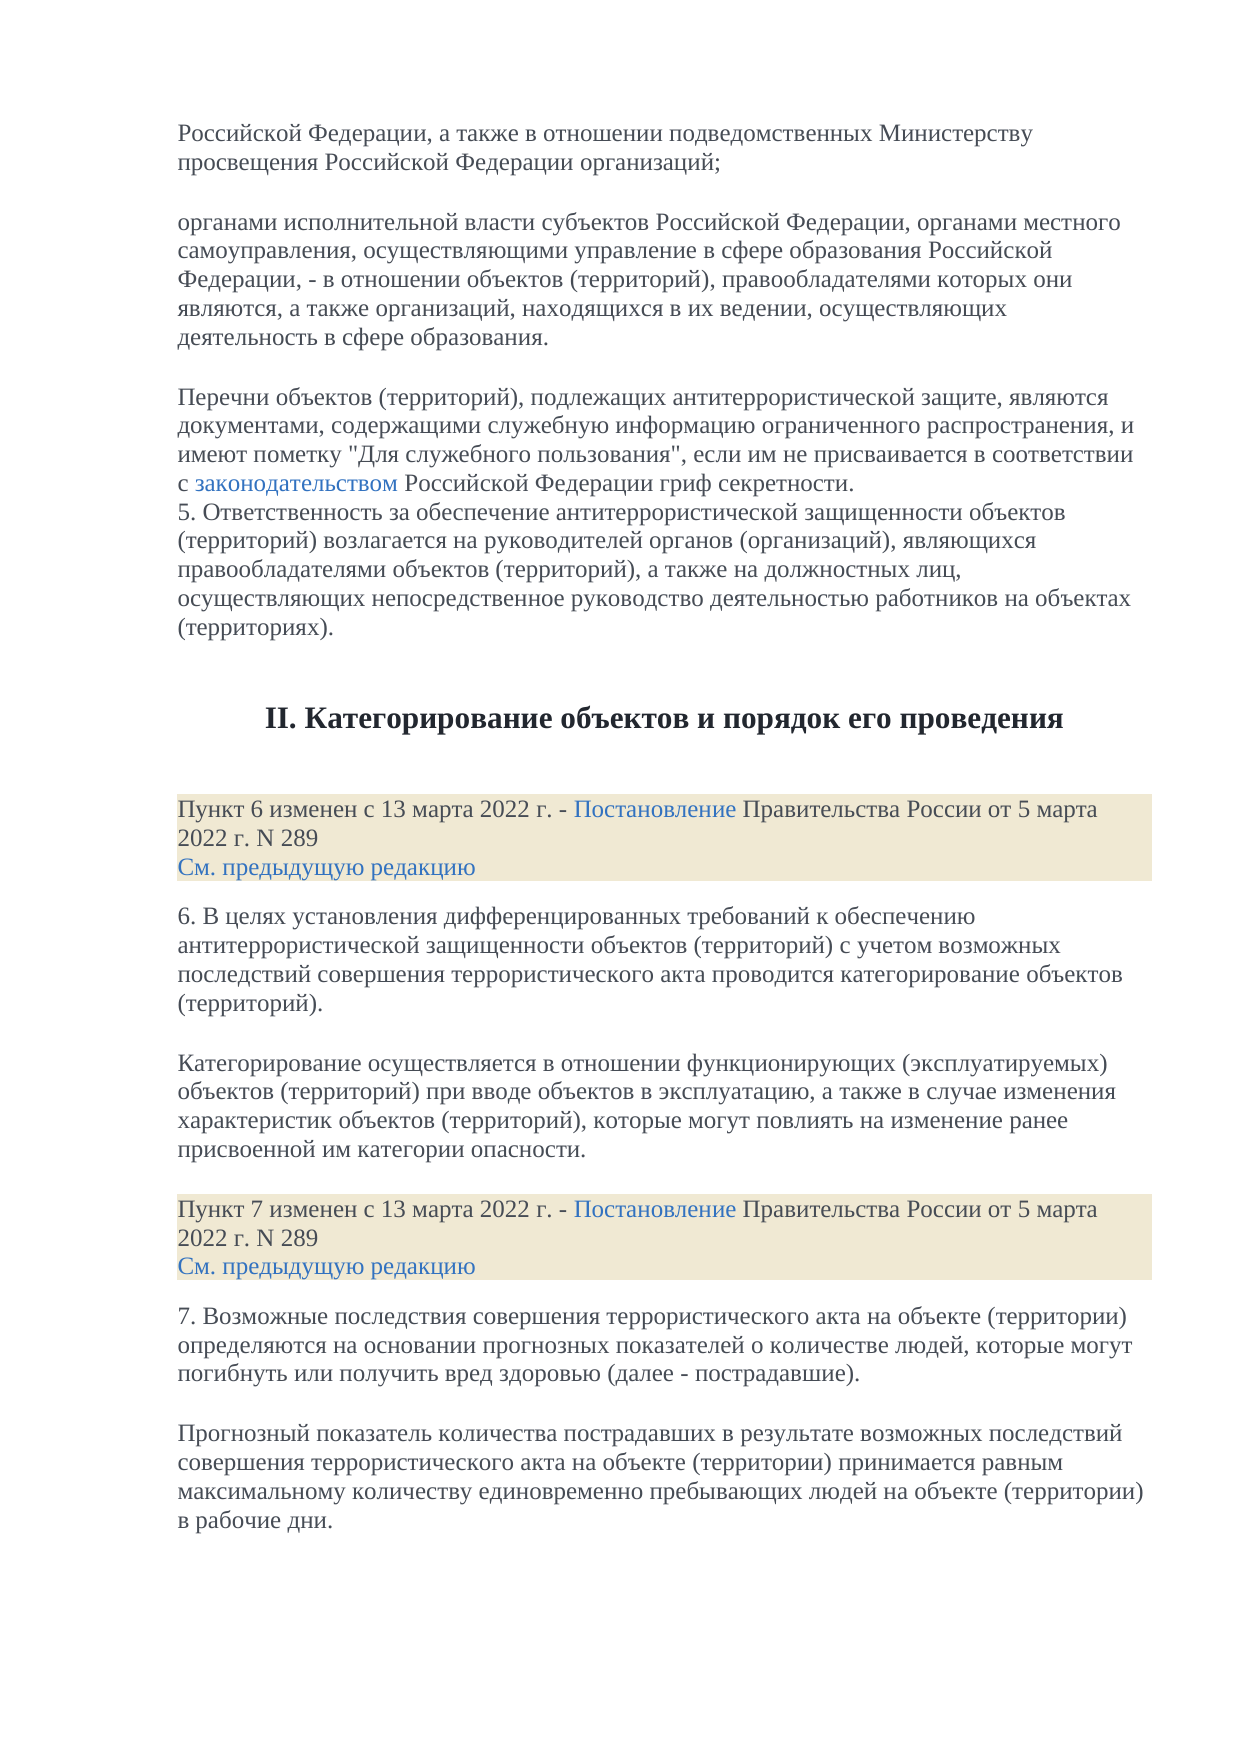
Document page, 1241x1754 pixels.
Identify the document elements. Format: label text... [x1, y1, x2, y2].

text Перечни объектов (территорий), подлежащих антитеррористической защите, являются документами, содержащими служебную информацию ограниченного распространения, и имеют пометку "Для служебного пользования", если им не присваивается в соответствии с законодательством Российской Федерации гриф секретности. [177, 382, 1152, 497]
text См. предыдущую редакцию [177, 1251, 1152, 1280]
text органами исполнительной власти субъектов Российской Федерации, органами местного самоуправления, осуществляющими управление в сфере образования Российской Федерации, - в отношении объектов (территорий), правообладателями которых они являются, а также организаций, находящихся в их ведении, осуществляющих деятельность в сфере образования. [177, 207, 1152, 351]
text 7. Возможные последствия совершения террористического акта на объекте (территории) определяются на основании прогнозных показателей о количестве людей, которые могут погибнуть или получить вред здоровью (далее - пострадавшие). [177, 1301, 1152, 1387]
text II. Категорирование объектов и порядок его проведения [177, 699, 1152, 735]
text 6. В целях установления дифференцированных требований к обеспечению антитеррористической защищенности объектов (территорий) с учетом возможных последствий совершения террористического акта проводится категорирование объектов (территорий). [177, 901, 1152, 1016]
text Прогнозный показатель количества пострадавших в результате возможных последствий совершения террористического акта на объекте (территории) принимается равным максимальному количеству единовременно пребывающих людей на объекте (территории) в рабочие дни. [177, 1418, 1152, 1533]
text Пункт 6 изменен с 13 марта 2022 г. - Постановление Правительства России от 5 марта 2022 г. N 289 [177, 794, 1152, 852]
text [177, 118, 1152, 176]
text Пункт 7 изменен с 13 марта 2022 г. - Постановление Правительства России от 5 марта 2022 г. N 289 [177, 1194, 1152, 1251]
text Категорирование осуществляется в отношении функционирующих (эксплуатируемых) объектов (территорий) при вводе объектов в эксплуатацию, а также в случае изменения характеристик объектов (территорий), которые могут повлиять на изменение ранее присвоенной им категории опасности. [177, 1048, 1152, 1163]
text 5. Ответственность за обеспечение антитеррористической защищенности объектов (территорий) возлагается на руководителей органов (организаций), являющихся правообладателями объектов (территорий), а также на должностных лиц, осуществляющих непосредственное руководство деятельностью работников на объектах (территориях). [177, 497, 1152, 641]
text См. предыдущую редакцию [177, 852, 1152, 881]
